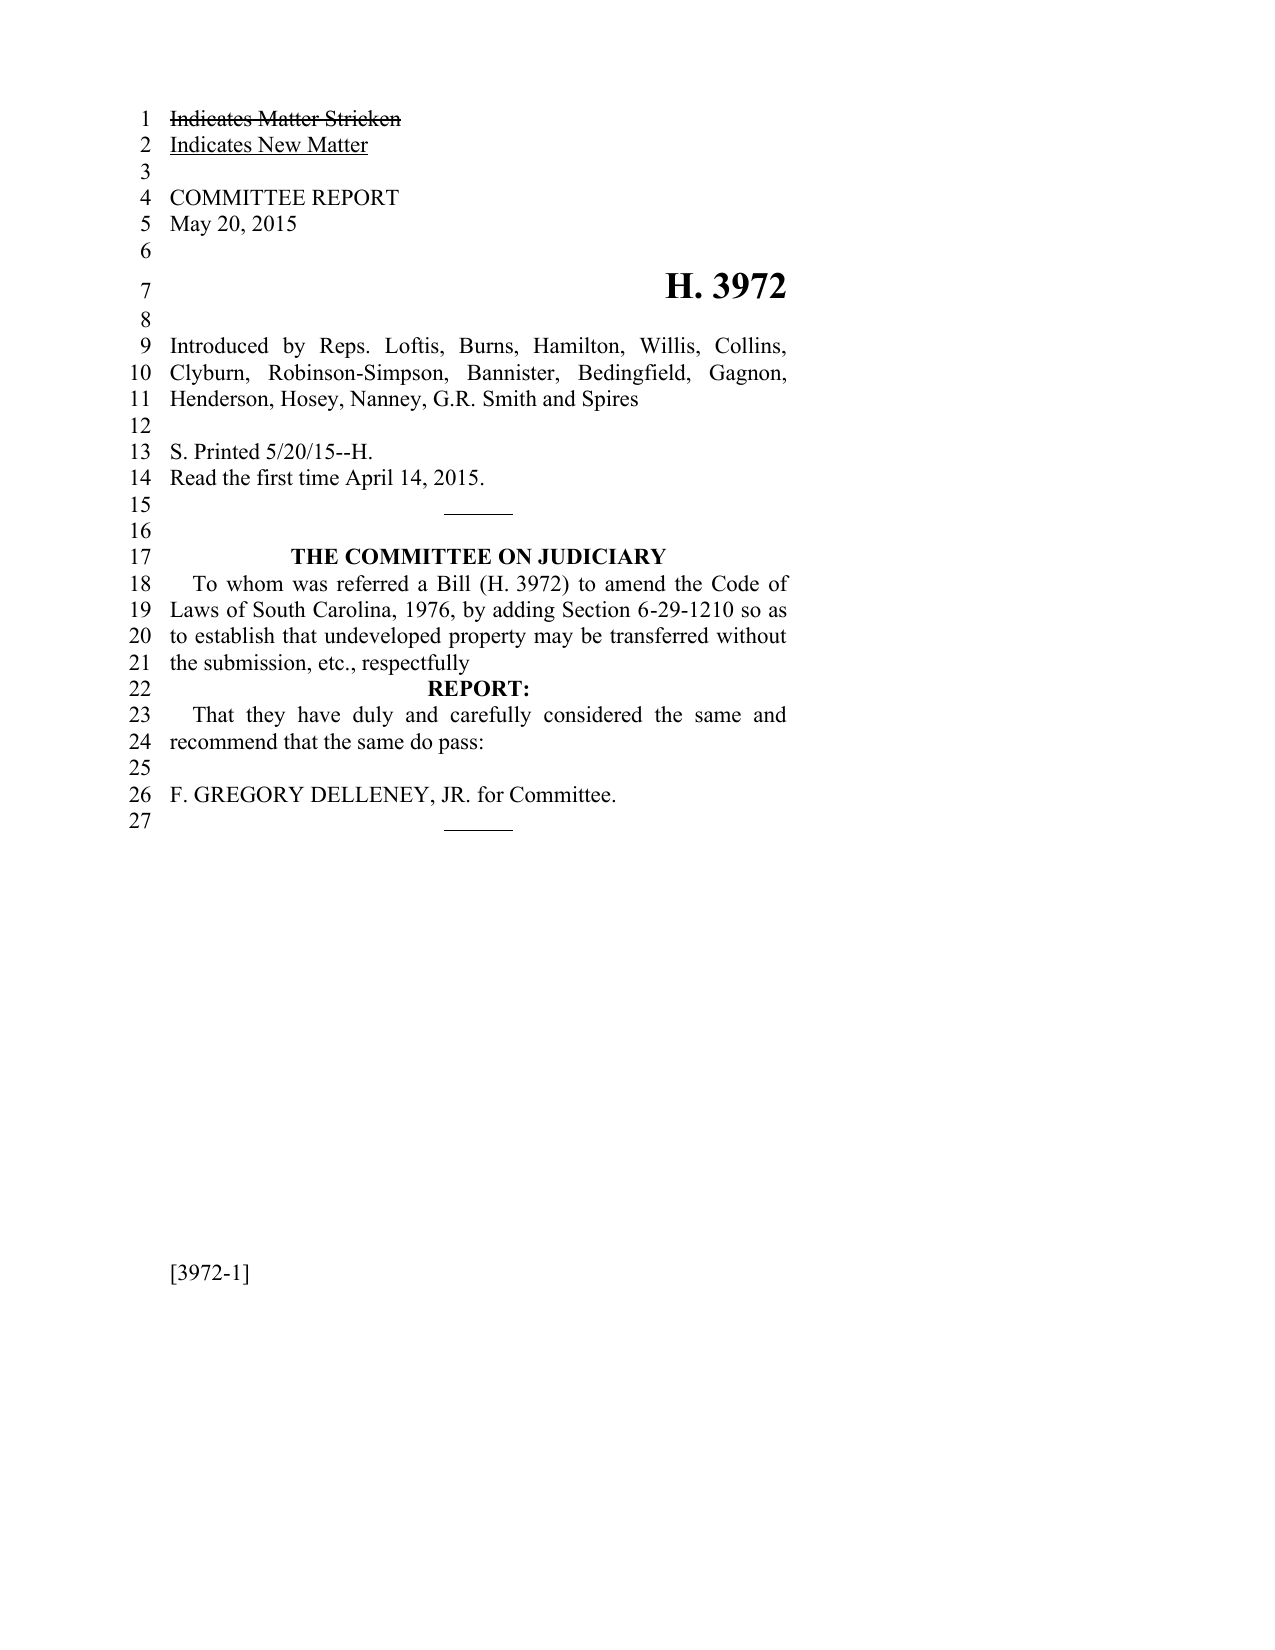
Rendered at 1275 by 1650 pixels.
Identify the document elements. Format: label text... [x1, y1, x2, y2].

text THE COMMITTEE ON JUDICIARY [169, 543, 787, 570]
text Indicates Matter Stricken [169, 105, 787, 131]
text F. GREGORY DELLENEY, JR. for Committee. [169, 781, 787, 807]
text H. 3972 [169, 263, 787, 306]
text Read the first time April 14, 2015. [169, 464, 787, 491]
text Indicates New Matter [169, 131, 787, 158]
text May 20, 2015 [169, 210, 787, 237]
text S. Printed 5/20/15--H. [169, 438, 787, 464]
text Introduced by Reps. Loftis, Burns, Hamilton, Willis, Collins, Clyburn, Robinson-Simpson, Bannister, Bedingfield, Gagnon, Henderson, Hosey, Nanney, G.R. Smith and Spires [169, 333, 787, 412]
text That they have duly and carefully considered the same and recommend that the same do pass: [169, 702, 787, 754]
text REPORT: [169, 675, 787, 702]
text COMMITTEE REPORT [169, 184, 787, 210]
text To whom was referred a Bill (H. 3972) to amend the Code of Laws of South Carolina, 1976, by adding Section 6-29-1210 so as to establish that undeveloped property may be transferred without the submission, etc., respectfully [169, 570, 787, 675]
